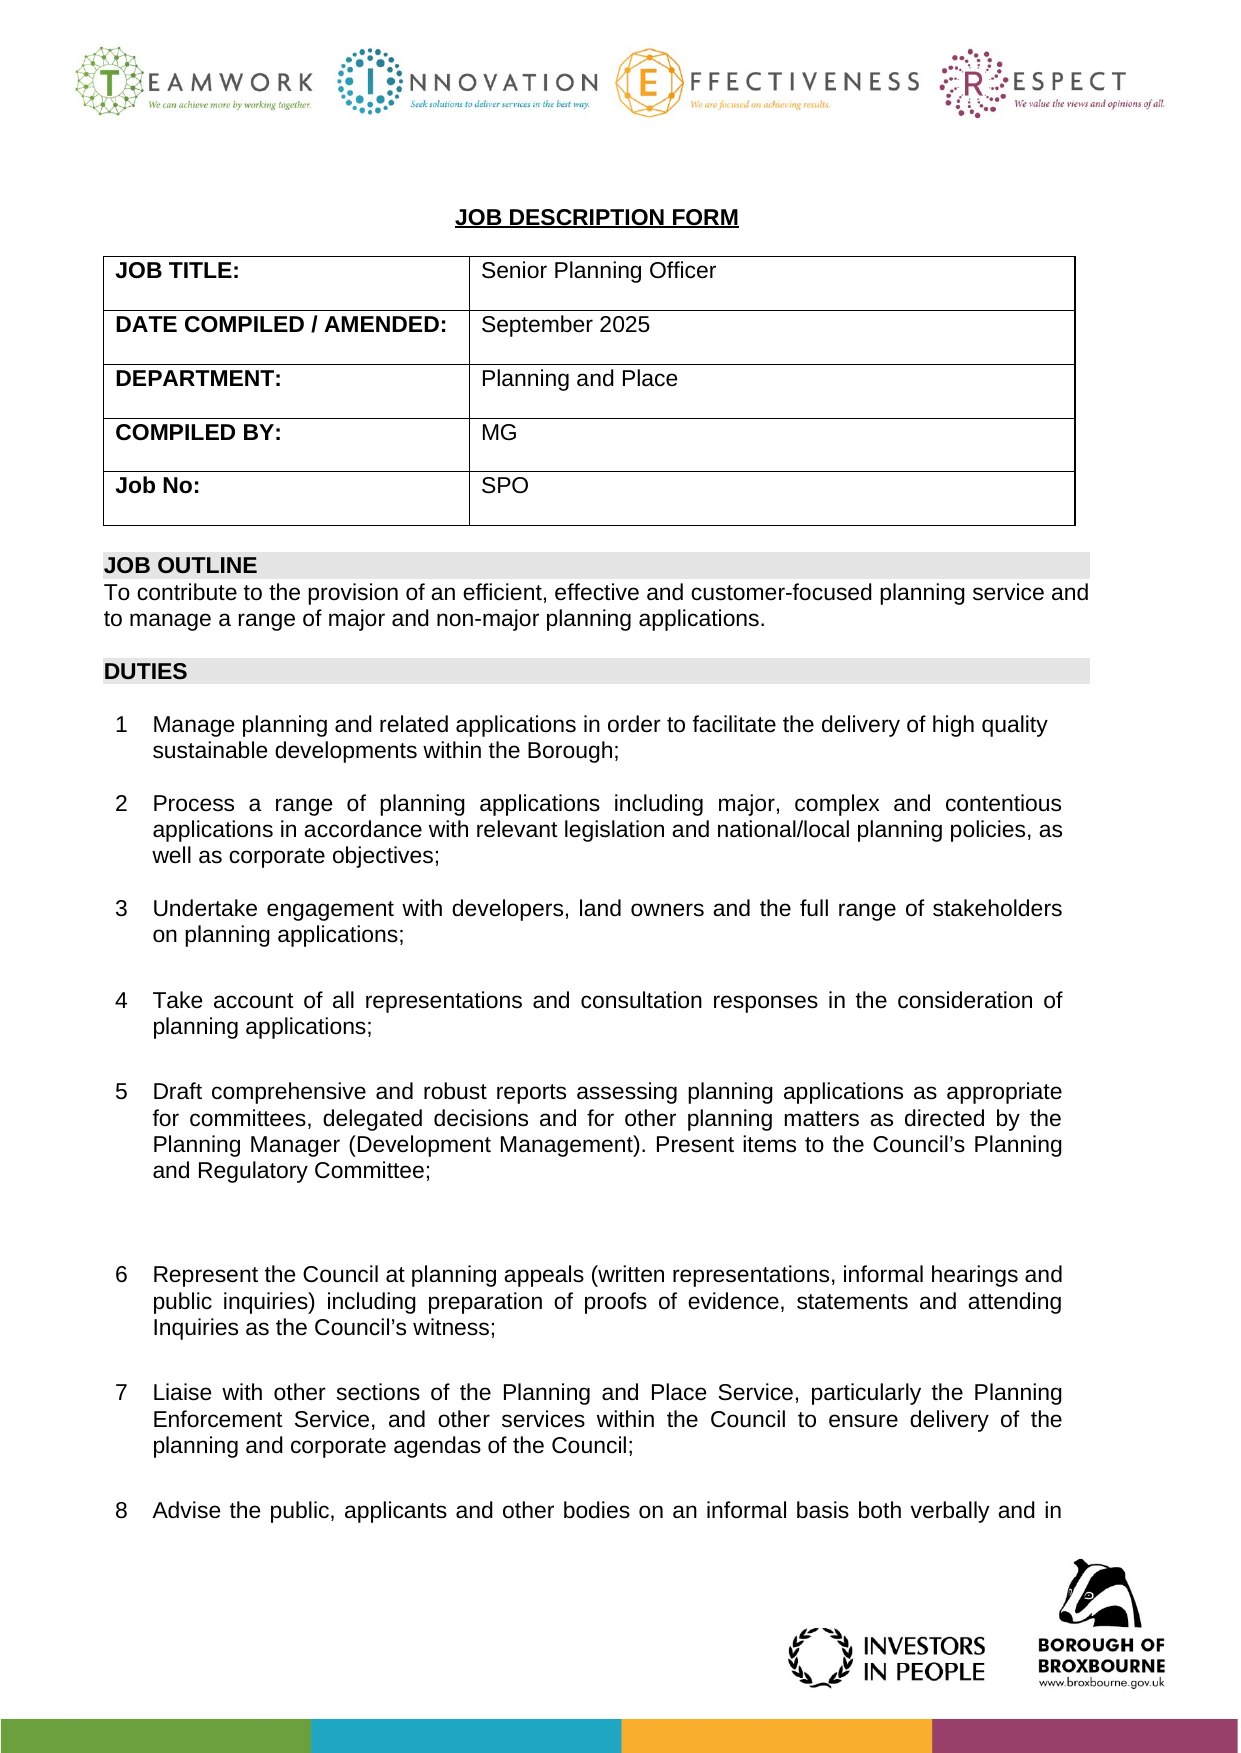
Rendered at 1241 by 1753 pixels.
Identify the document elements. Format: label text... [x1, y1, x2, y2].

text To contribute to the provision of an efficient, effective and customer-focused planning service and to manage a range of major and non-major planning applications. [103, 579, 1090, 631]
subtitle JOB DESCRIPTION FORM [103, 203, 1090, 230]
table_cell Job No: [104, 472, 469, 525]
table_header JOB TITLE: [104, 257, 469, 310]
picture [0, 0, 1241, 128]
picture [0, 1558, 1238, 1753]
table_cell MG [470, 419, 1074, 471]
table_header Senior Planning Officer [470, 257, 1074, 310]
table_cell DEPARTMENT: [104, 365, 469, 417]
table_cell COMPILED BY: [104, 419, 469, 471]
table_cell September 2025 [470, 311, 1074, 364]
text Duties [103, 658, 1090, 684]
table_cell DATE COMPILED / AMENDED: [104, 311, 469, 364]
text JOB OUTLINE [103, 552, 1090, 579]
table_cell Planning and Place [470, 365, 1074, 417]
table_cell SPO [470, 472, 1074, 525]
